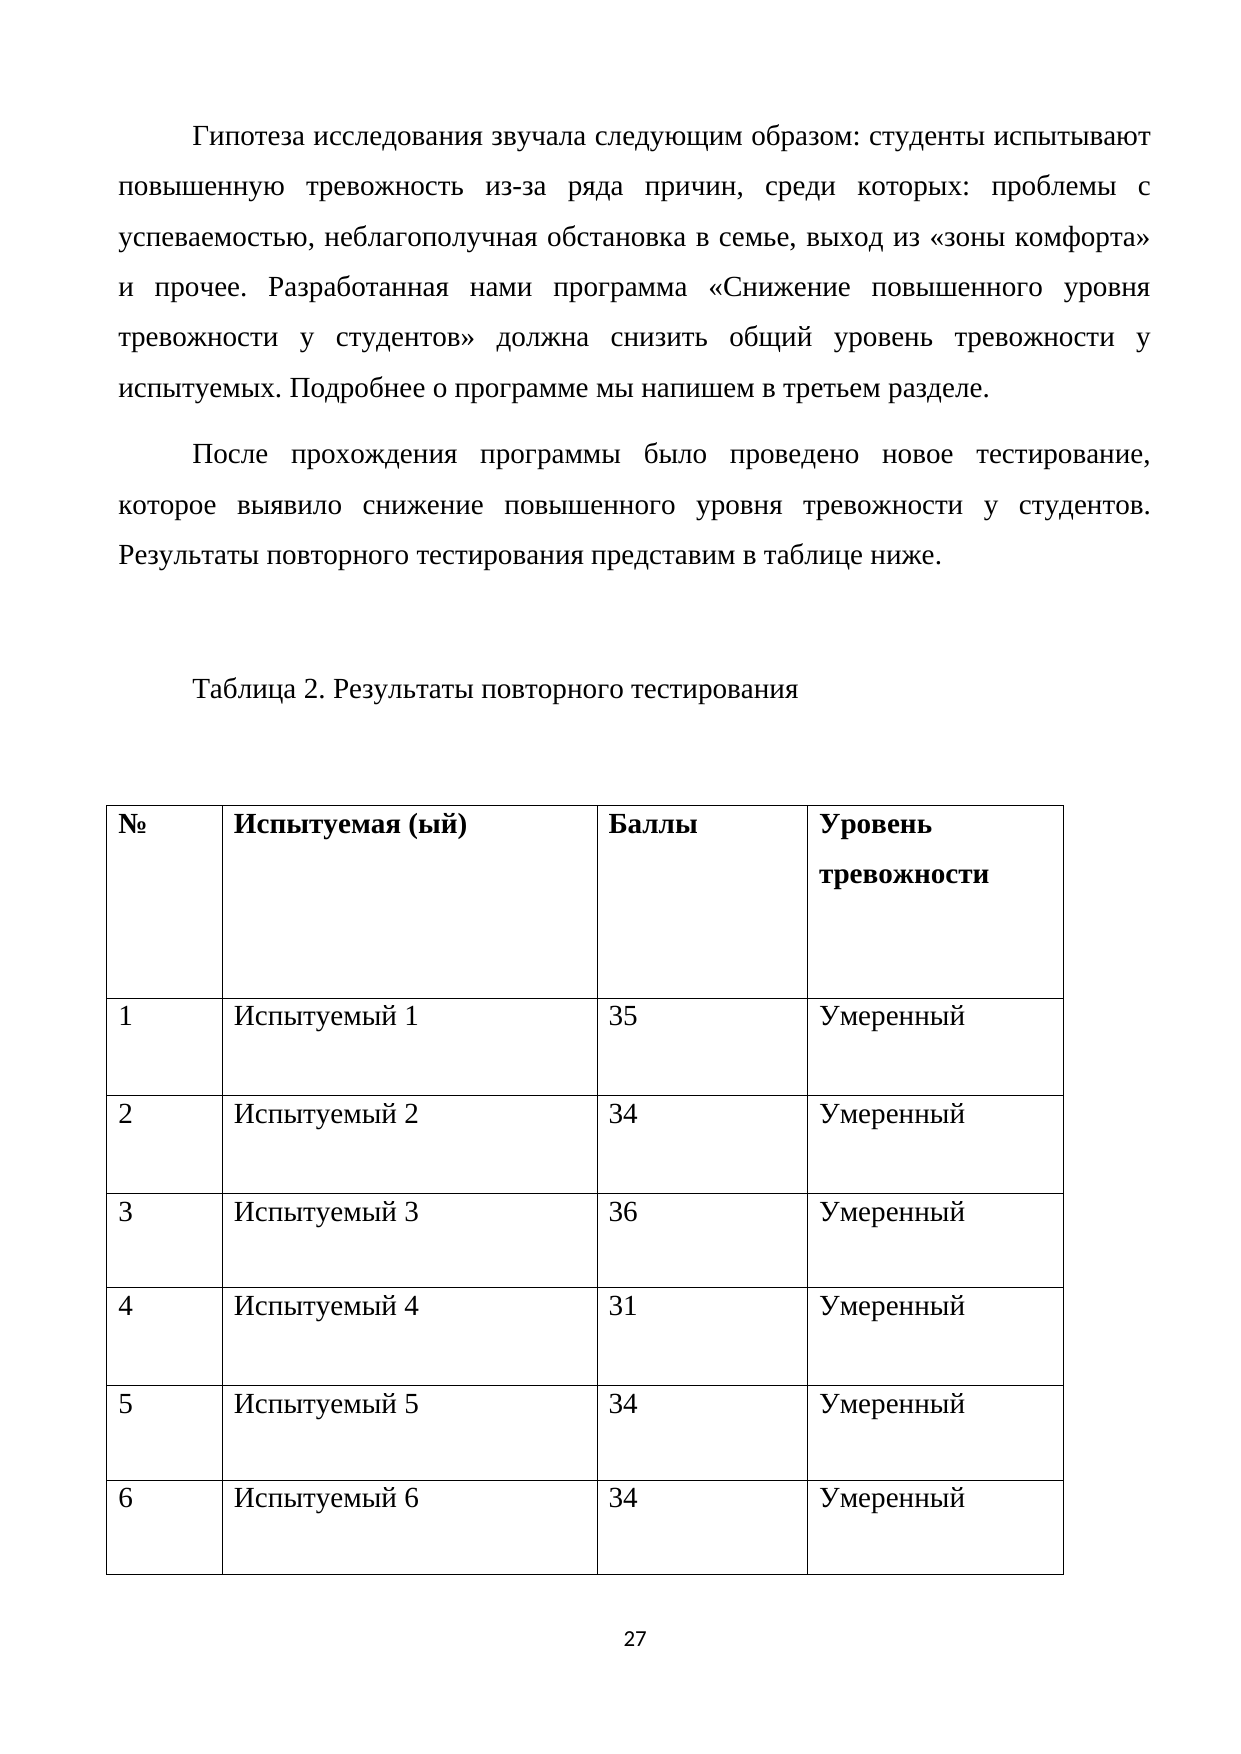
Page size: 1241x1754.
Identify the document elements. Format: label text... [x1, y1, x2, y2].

table_cell Умеренный [808, 1288, 1063, 1385]
text Гипотеза исследования звучала следующим образом: студенты испытывают повышенную тревожность из-за ряда причин, среди которых: проблемы с успеваемостью, неблагополучная обстановка в семье, выход из «зоны комфорта» и прочее. Разработанная нами программа «Снижение повышенного уровня тревожности у студентов» должна снизить общий уровень тревожности у испытуемых. Подробнее о программе мы напишем в третьем разделе. [118, 118, 1152, 403]
table_cell Испытуемый 5 [223, 1386, 597, 1479]
table_cell 5 [107, 1386, 222, 1479]
table_cell Умеренный [808, 1194, 1063, 1287]
table_cell 31 [598, 1288, 807, 1385]
table_cell Умеренный [808, 1386, 1063, 1479]
table_header № [107, 806, 222, 997]
text Таблица 2. Результаты повторного тестирования [118, 671, 1152, 705]
table_cell Испытуемый 6 [223, 1481, 597, 1574]
table_header Испытуемая (ый) [223, 806, 597, 997]
table_cell 3 [107, 1194, 222, 1287]
table_cell Умеренный [808, 999, 1063, 1095]
table_cell Умеренный [808, 1096, 1063, 1193]
table_cell 36 [598, 1194, 807, 1287]
table_cell Испытуемый 3 [223, 1194, 597, 1287]
table_cell Испытуемый 1 [223, 999, 597, 1095]
table_header Уровень тревожности [808, 806, 1063, 997]
table_cell Испытуемый 2 [223, 1096, 597, 1193]
table_cell 34 [598, 1386, 807, 1479]
table_header Баллы [598, 806, 807, 997]
table_cell 34 [598, 1096, 807, 1193]
table_cell 35 [598, 999, 807, 1095]
table_cell 2 [107, 1096, 222, 1193]
table_cell Испытуемый 4 [223, 1288, 597, 1385]
table_cell 4 [107, 1288, 222, 1385]
table_cell 34 [598, 1481, 807, 1574]
text После прохождения программы было проведено новое тестирование, которое выявило снижение повышенного уровня тревожности у студентов. Результаты повторного тестирования представим в таблице ниже. [118, 437, 1152, 571]
table_cell Умеренный [808, 1481, 1063, 1574]
table_cell 1 [107, 999, 222, 1095]
table_cell 6 [107, 1481, 222, 1574]
